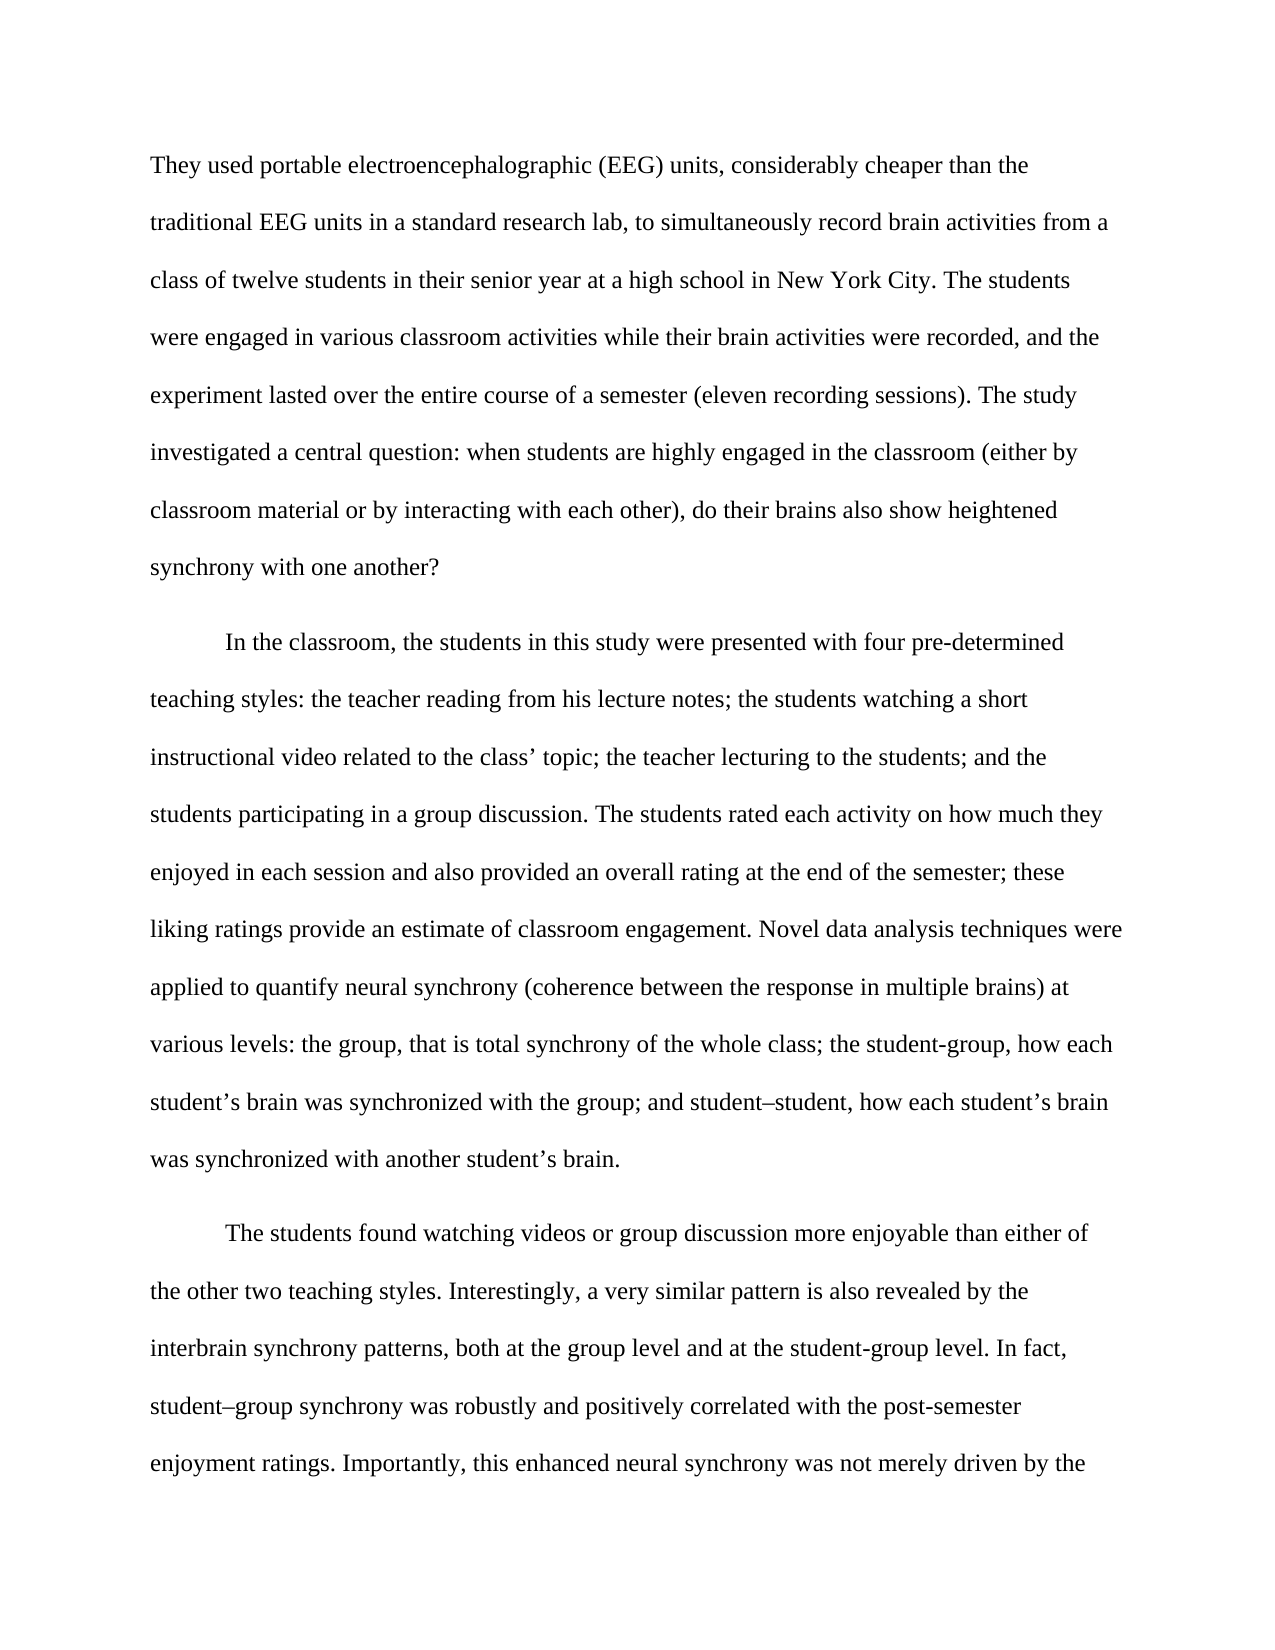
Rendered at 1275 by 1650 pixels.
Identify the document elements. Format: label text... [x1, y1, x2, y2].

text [150, 1218, 1125, 1477]
text In the classroom, the students in this study were presented with four pre-determined teaching styles: the teacher reading from his lecture notes; the students watching a short instructional video related to the class’ topic; the teacher lecturing to the students; and the students participating in a group discussion. The students rated each activity on how much they enjoyed in each session and also provided an overall rating at the end of the semester; these liking ratings provide an estimate of classroom engagement. Novel data analysis techniques were applied to quantify neural synchrony (coherence between the response in multiple brains) at various levels: the group, that is total synchrony of the whole class; the student-group, how each student’s brain was synchronized with the group; and student–student, how each student’s brain was synchronized with another student’s brain. [150, 627, 1125, 1173]
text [150, 150, 1125, 581]
